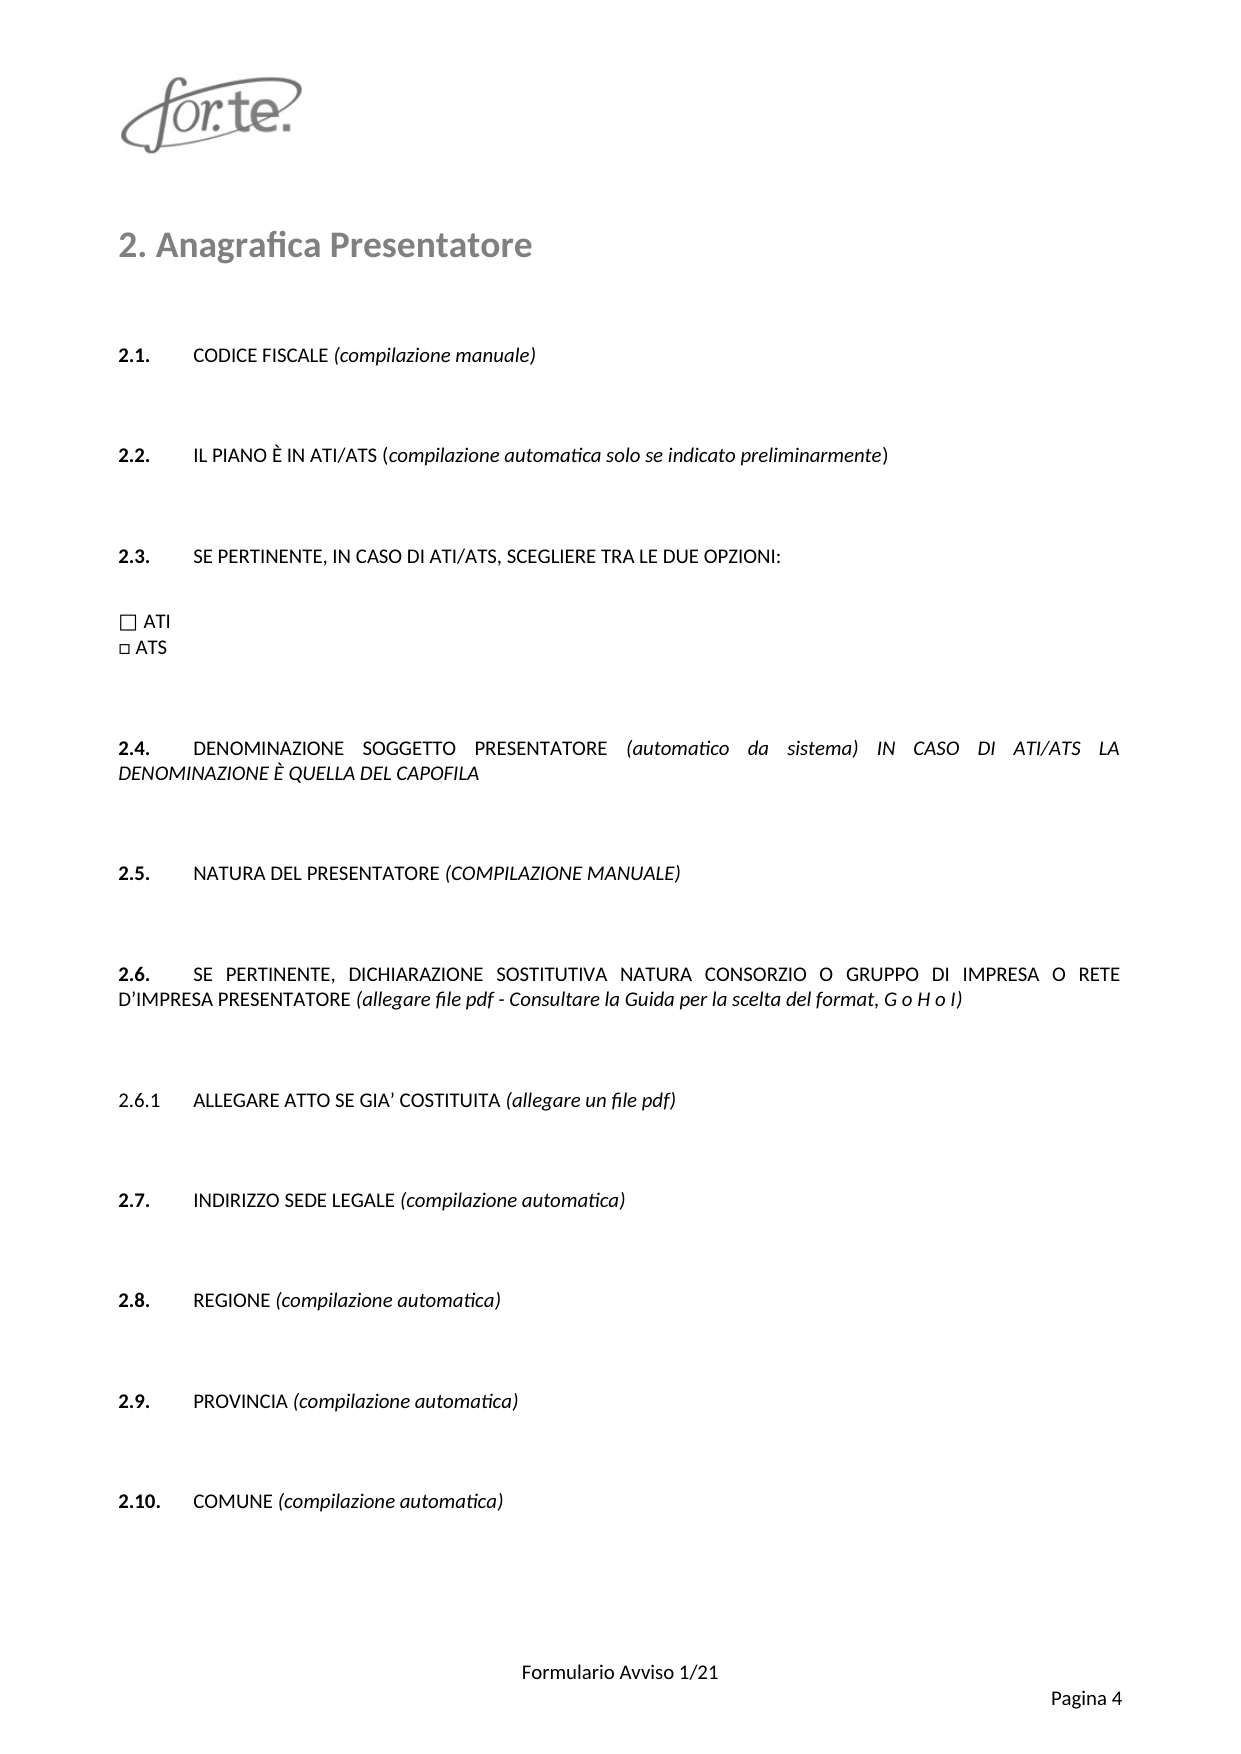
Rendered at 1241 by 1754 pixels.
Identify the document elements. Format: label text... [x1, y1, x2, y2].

text □ ATS [118, 634, 1122, 660]
text DENOMINAZIONE SOGGETTO PRESENTATORE (automatico da sistema) IN CASO DI ATI/ATS LA DENOMINAZIONE È QUELLA DEL CAPOFILA [118, 735, 1122, 786]
text NATURA DEL PRESENTATORE (compilazione manuale) [118, 861, 1122, 886]
text SE PERTINENTE, DICHIARAZIONE SOSTITUTIVA NATURA CONSORZIO O GRUPPO DI IMPRESA O RETE D’IMPRESA PRESENTATORE (allegare file pdf - Consultare la Guida per la scelta del format, G o H o I) [118, 961, 1122, 1012]
text □ ATI [118, 606, 1122, 634]
picture [118, 73, 306, 160]
text SE PERTINENTE, IN CASO DI ATI/ATS, SCEGLIERE TRA LE DUE OPZIONI: [118, 543, 1122, 568]
text Anagrafica Presentatore [118, 221, 1122, 267]
text PROVINCIA (compilazione automatica) [118, 1388, 1122, 1413]
text CODICE FISCALE (compilazione manuale) [118, 342, 1122, 368]
list 2.6.1 ALLEGARE ATTO SE GIA’ COSTITUITA (allegare un file pdf) [118, 1087, 1122, 1112]
text IL PIANO È IN ATI/ATS (compilazione automatica solo se indicato preliminarmente) [118, 443, 1122, 468]
text COMUNE (compilazione automatica) [118, 1488, 1122, 1514]
text INDIRIZZO SEDE LEGALE (compilazione automatica) [118, 1187, 1122, 1213]
text REGIONE (compilazione automatica) [118, 1288, 1122, 1313]
